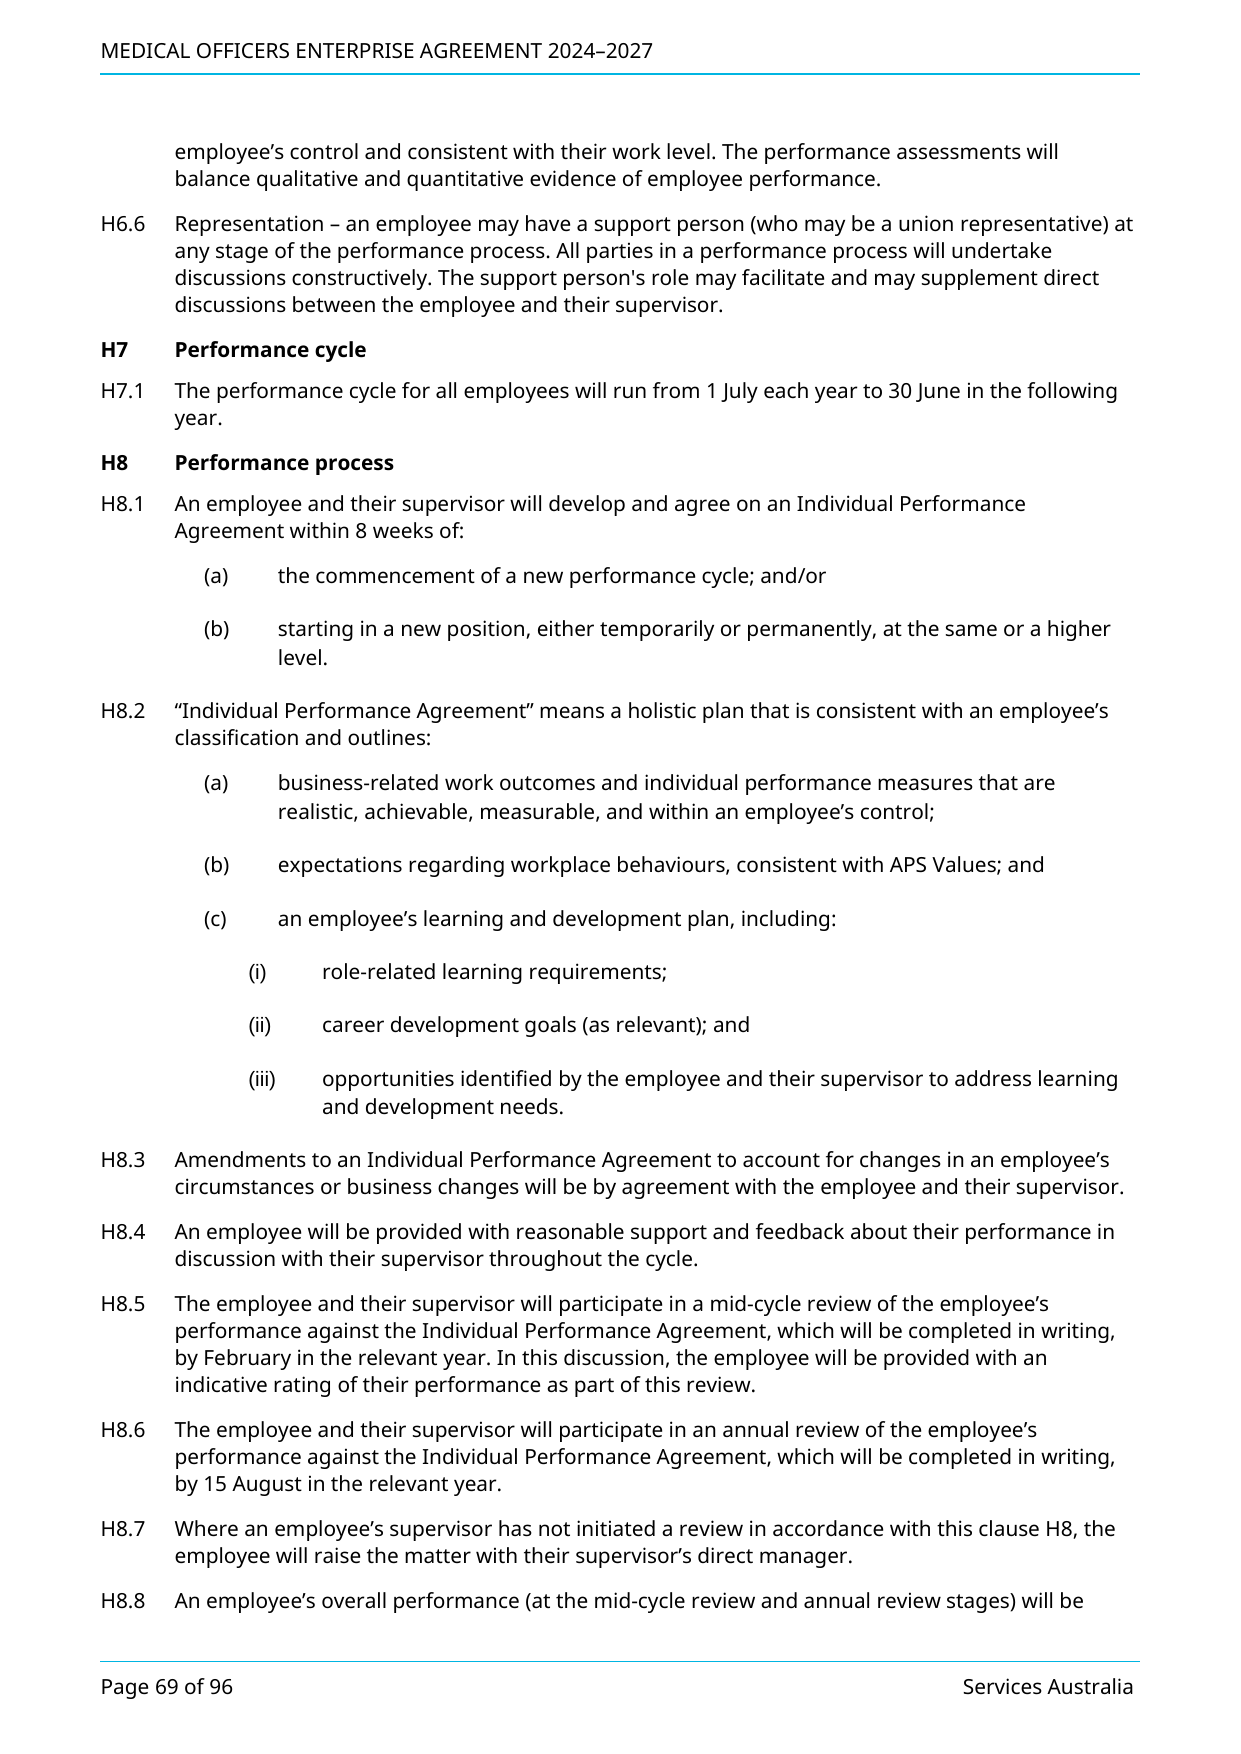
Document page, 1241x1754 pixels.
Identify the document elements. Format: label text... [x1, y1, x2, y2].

list The employee and their supervisor will participate in an annual review of the employee’s performance against the Individual Performance Agreement, which will be completed in writing, by 15 August in the relevant year. [100, 1416, 1140, 1497]
list an employee’s learning and development plan, including: [204, 904, 1140, 932]
list An employee will be provided with reasonable support and feedback about their performance in discussion with their supervisor throughout the cycle. [100, 1218, 1140, 1272]
list Amendments to an Individual Performance Agreement to account for changes in an employee’s circumstances or business changes will be by agreement with the employee and their supervisor. [100, 1146, 1140, 1200]
list career development goals (as relevant); and [248, 1011, 1140, 1039]
list opportunities identified by the employee and their supervisor to address learning and development needs. [248, 1064, 1140, 1121]
list Representation – an employee may have a support person (who may be a union representative) at any stage of the performance process. All parties in a performance process will undertake discussions constructively. The support person's role may facilitate and may supplement direct discussions between the employee and their supervisor. [100, 209, 1140, 318]
list “Individual Performance Agreement” means a holistic plan that is consistent with an employee’s classification and outlines: [100, 696, 1140, 751]
list business-related work outcomes and individual performance measures that are realistic, achievable, measurable, and within an employee’s control; [204, 768, 1140, 825]
list expectations regarding workplace behaviours, consistent with APS Values; and [204, 850, 1140, 879]
list Where an employee’s supervisor has not initiated a review in accordance with this clause H8, the employee will raise the matter with their supervisor’s direct manager. [100, 1514, 1140, 1569]
list role-related learning requirements; [248, 957, 1140, 986]
list The employee and their supervisor will participate in a mid-cycle review of the employee’s performance against the Individual Performance Agreement, which will be completed in writing, by February in the relevant year. In this discussion, the employee will be provided with an indicative rating of their performance as part of this review. [100, 1289, 1140, 1398]
subtitle Performance cycle [100, 336, 1140, 364]
subtitle Performance process [100, 448, 1140, 477]
list An employee and their supervisor will develop and agree on an Individual Performance Agreement within 8 weeks of: [100, 489, 1140, 543]
list The performance cycle for all employees will run from 1 July each year to 30 June in the following year. [100, 376, 1140, 431]
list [100, 138, 1140, 192]
list the commencement of a new performance cycle; and/or [204, 561, 1140, 589]
list starting in a new position, either temporarily or permanently, at the same or a higher level. [204, 614, 1140, 671]
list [100, 1586, 1140, 1613]
